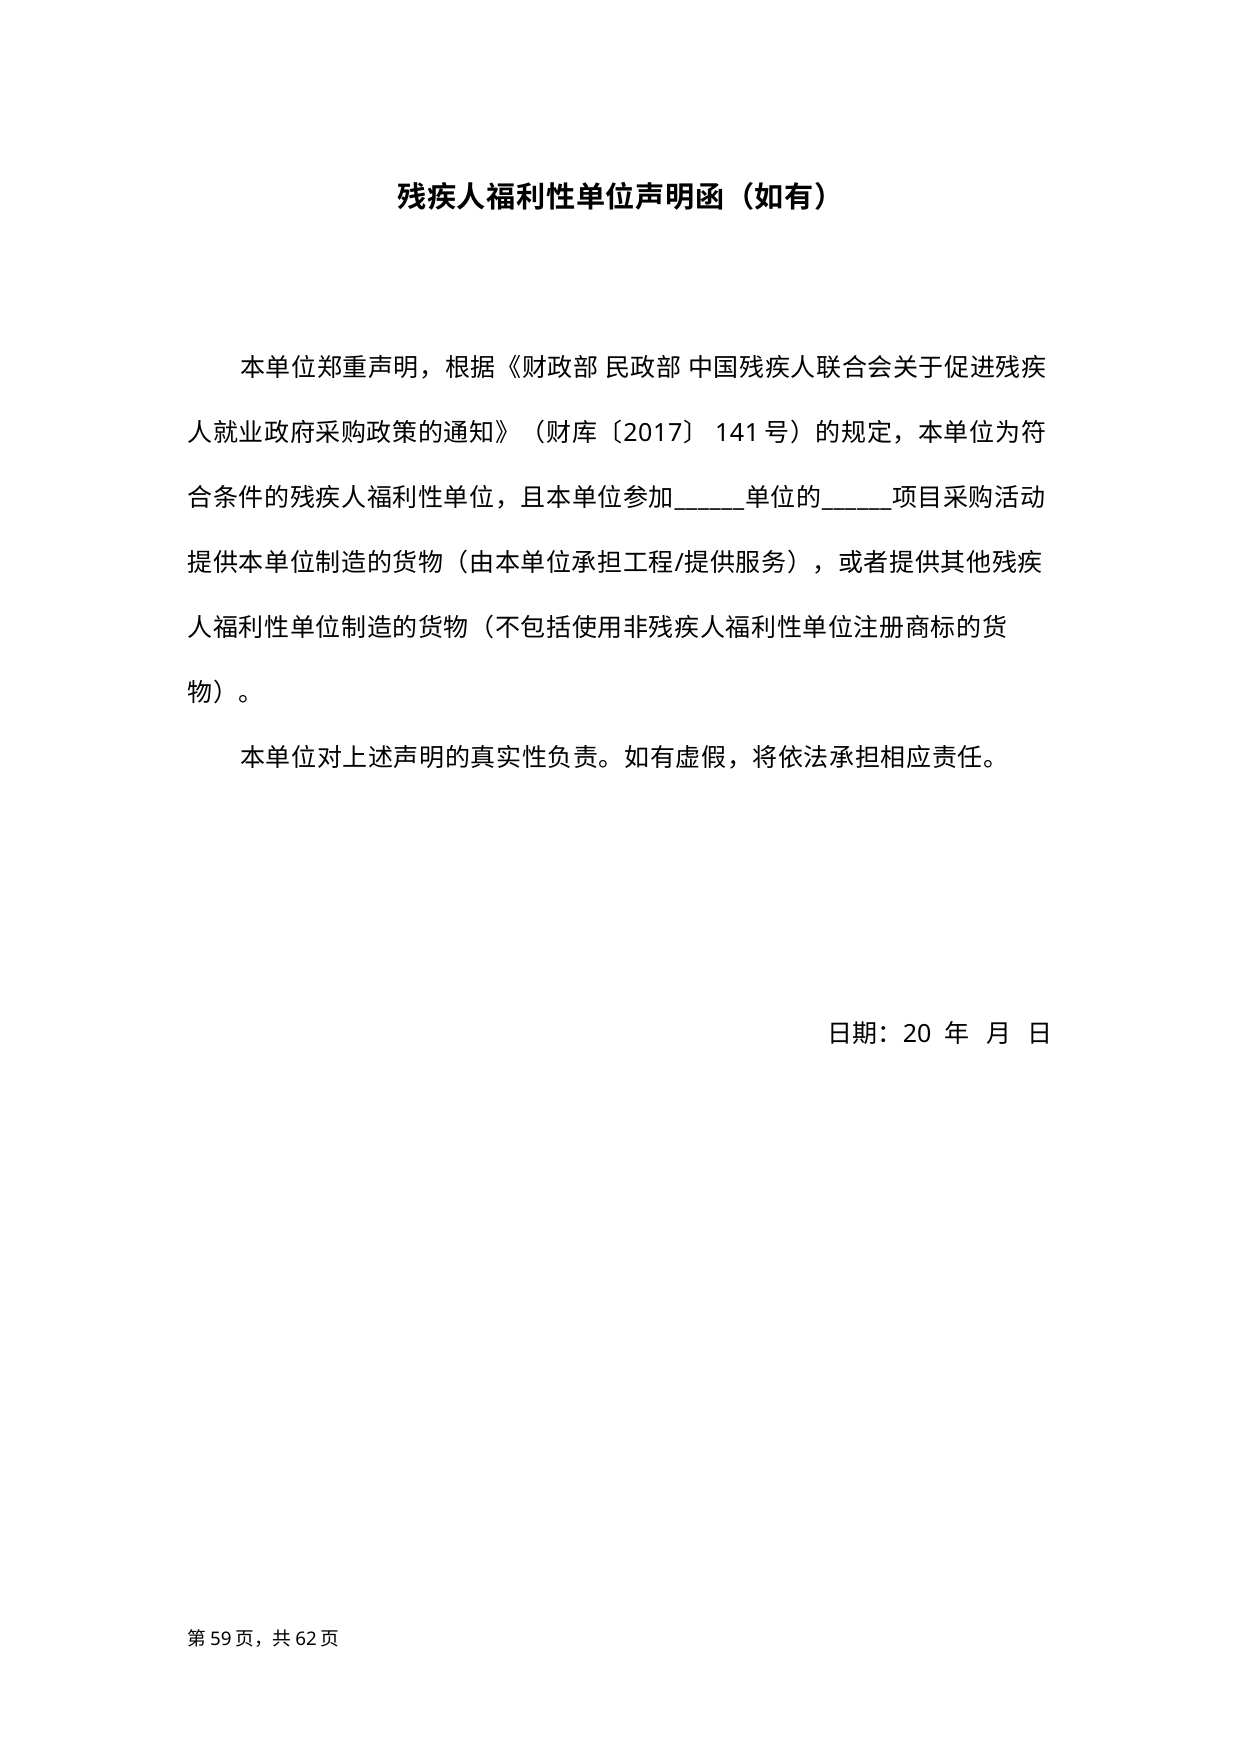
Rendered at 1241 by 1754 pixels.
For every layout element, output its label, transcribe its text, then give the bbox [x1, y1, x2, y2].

text 残疾人福利性单位声明函（如有） [187, 162, 1053, 227]
text 日期：20 年 月 日 [187, 1014, 1053, 1050]
text 本单位对上述声明的真实性负责。如有虚假，将依法承担相应责任。 [187, 723, 1053, 788]
text 本单位郑重声明，根据《财政部 民政部 中国残疾人联合会关于促进残疾人就业政府采购政策的通知》（财库〔2017〕 141号）的规定，本单位为符合条件的残疾人福利性单位，且本单位参加______单位的______项目采购活动提供本单位制造的货物（由本单位承担工程/提供服务），或者提供其他残疾人福利性单位制造的货物（不包括使用非残疾人福利性单位注册商标的货物）。 [187, 333, 1053, 723]
